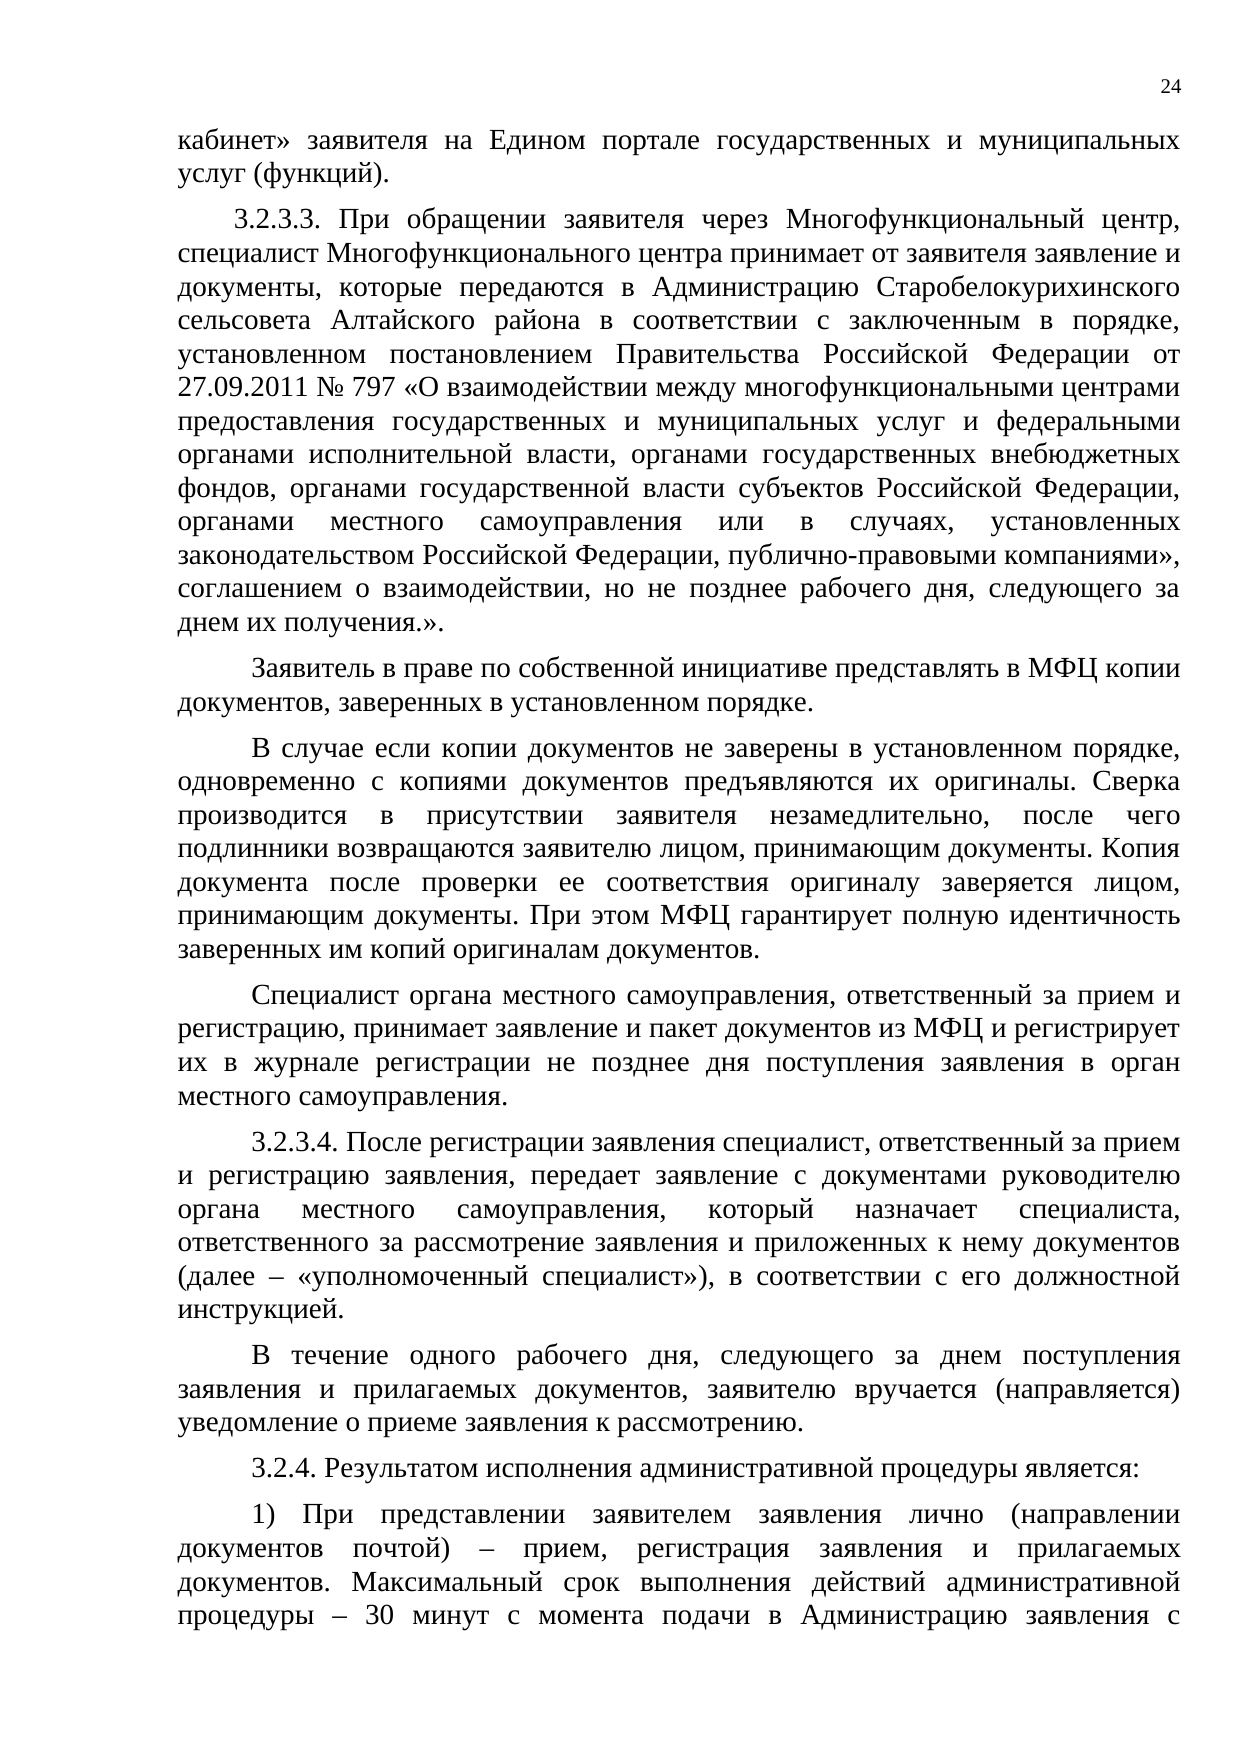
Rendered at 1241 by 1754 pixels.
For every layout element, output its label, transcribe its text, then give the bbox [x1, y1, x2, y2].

text Специалист органа местного самоуправления, ответственный за прием и регистрацию, принимает заявление и пакет документов из МФЦ и регистрирует их в журнале регистрации не позднее дня поступления заявления в орган местного самоуправления. [177, 977, 1181, 1111]
text 3.2.4. Результатом исполнения административной процедуры является: [177, 1451, 1181, 1484]
text В течение одного рабочего дня, следующего за днем поступления заявления и прилагаемых документов, заявителю вручается (направляется) уведомление о приеме заявления к рассмотрению. [177, 1337, 1181, 1438]
text 3.2.3.4. После регистрации заявления специалист, ответственный за прием и регистрацию заявления, передает заявление с документами руководителю органа местного самоуправления, который назначает специалиста, ответственного за рассмотрение заявления и приложенных к нему документов (далее – «уполномоченный специалист»), в соответствии с его должностной инструкцией. [177, 1124, 1181, 1325]
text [177, 1497, 1181, 1631]
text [177, 122, 1181, 189]
text Заявитель в праве по собственной инициативе представлять в МФЦ копии документов, заверенных в установленном порядке. [177, 650, 1181, 717]
text В случае если копии документов не заверены в установленном порядке, одновременно с копиями документов предъявляются их оригиналы. Сверка производится в присутствии заявителя незамедлительно, после чего подлинники возвращаются заявителю лицом, принимающим документы. Копия документа после проверки ее соответствия оригиналу заверяется лицом, принимающим документы. При этом МФЦ гарантирует полную идентичность заверенных им копий оригиналам документов. [177, 730, 1181, 964]
text 3.2.3.3. При обращении заявителя через Многофункциональный центр, специалист Многофункционального центра принимает от заявителя заявление и документы, которые передаются в Администрацию Старобелокурихинского сельсовета Алтайского района в соответствии с заключенным в порядке, установленном постановлением Правительства Российской Федерации от 27.09.2011 № 797 «О взаимодействии между многофункциональными центрами предоставления государственных и муниципальных услуг и федеральными органами исполнительной власти, органами государственных внебюджетных фондов, органами государственной власти субъектов Российской Федерации, органами местного самоуправления или в случаях, установленных законодательством Российской Федерации, публично-правовыми компаниями», соглашением о взаимодействии, но не позднее рабочего дня, следующего за днем их получения.». [177, 202, 1181, 638]
